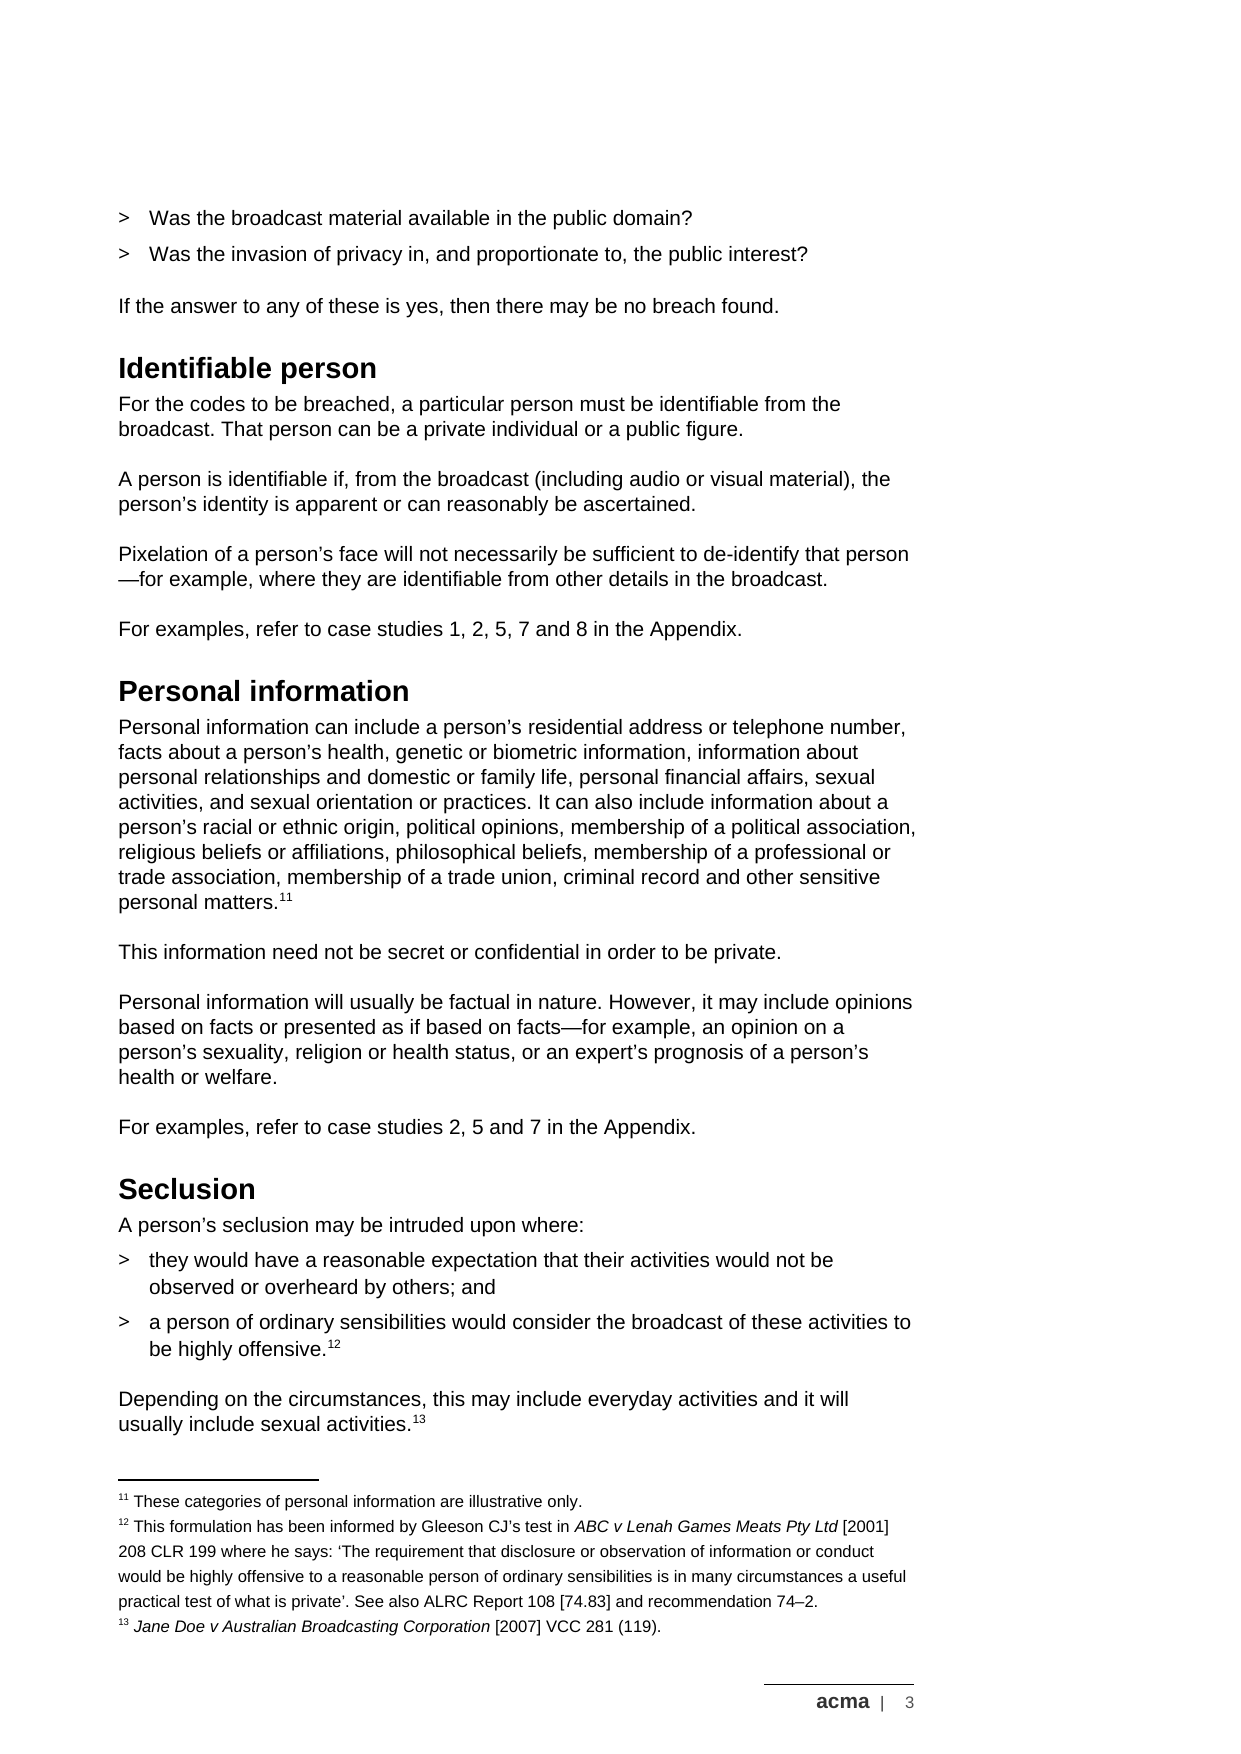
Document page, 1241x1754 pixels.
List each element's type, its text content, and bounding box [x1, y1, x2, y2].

subtitle Identifiable person [118, 351, 917, 385]
subtitle Personal information [118, 674, 917, 708]
subtitle Seclusion [118, 1172, 917, 1206]
text If the answer to any of these is yes, then there may be no breach found. [118, 293, 917, 318]
list Was the invasion of privacy in, and proportionate to, the public interest? [118, 239, 917, 268]
text Pixelation of a person’s face will not necessarily be sufficient to de-identify that person—for example, where they are identifiable from other details in the broadcast. [118, 541, 917, 591]
list a person of ordinary sensibilities would consider the broadcast of these activities to be highly offensive. [118, 1307, 917, 1361]
text Personal information can include a person’s residential address or telephone number, facts about a person’s health, genetic or biometric information, information about personal relationships and domestic or family life, personal financial affairs, sexual activities, and sexual orientation or practices. It can also include information about a person’s racial or ethnic origin, political opinions, membership of a political association, religious beliefs or affiliations, philosophical beliefs, membership of a professional or trade association, membership of a trade union, criminal record and other sensitive personal matters. [118, 714, 917, 914]
list Was the broadcast material available in the public domain? [118, 203, 917, 231]
text For examples, refer to case studies 2, 5 and 7 in the Appendix. [118, 1114, 917, 1139]
text For examples, refer to case studies 1, 2, 5, 7 and 8 in the Appendix. [118, 616, 917, 641]
text For the codes to be breached, a particular person must be identifiable from the broadcast. That person can be a private individual or a public figure. [118, 391, 917, 441]
text A person’s seclusion may be intruded upon where: [118, 1212, 917, 1237]
text Depending on the circumstances, this may include everyday activities and it will usually include sexual activities. [118, 1386, 917, 1436]
text This information need not be secret or confidential in order to be private. [118, 939, 917, 964]
text A person is identifiable if, from the broadcast (including audio or visual material), the person’s identity is apparent or can reasonably be ascertained. [118, 466, 917, 516]
text Personal information will usually be factual in nature. However, it may include opinions based on facts or presented as if based on facts—for example, an opinion on a person’s sexuality, religion or health status, or an expert’s prognosis of a person’s health or welfare. [118, 989, 917, 1089]
list they would have a reasonable expectation that their activities would not be observed or overheard by others; and [118, 1246, 917, 1299]
